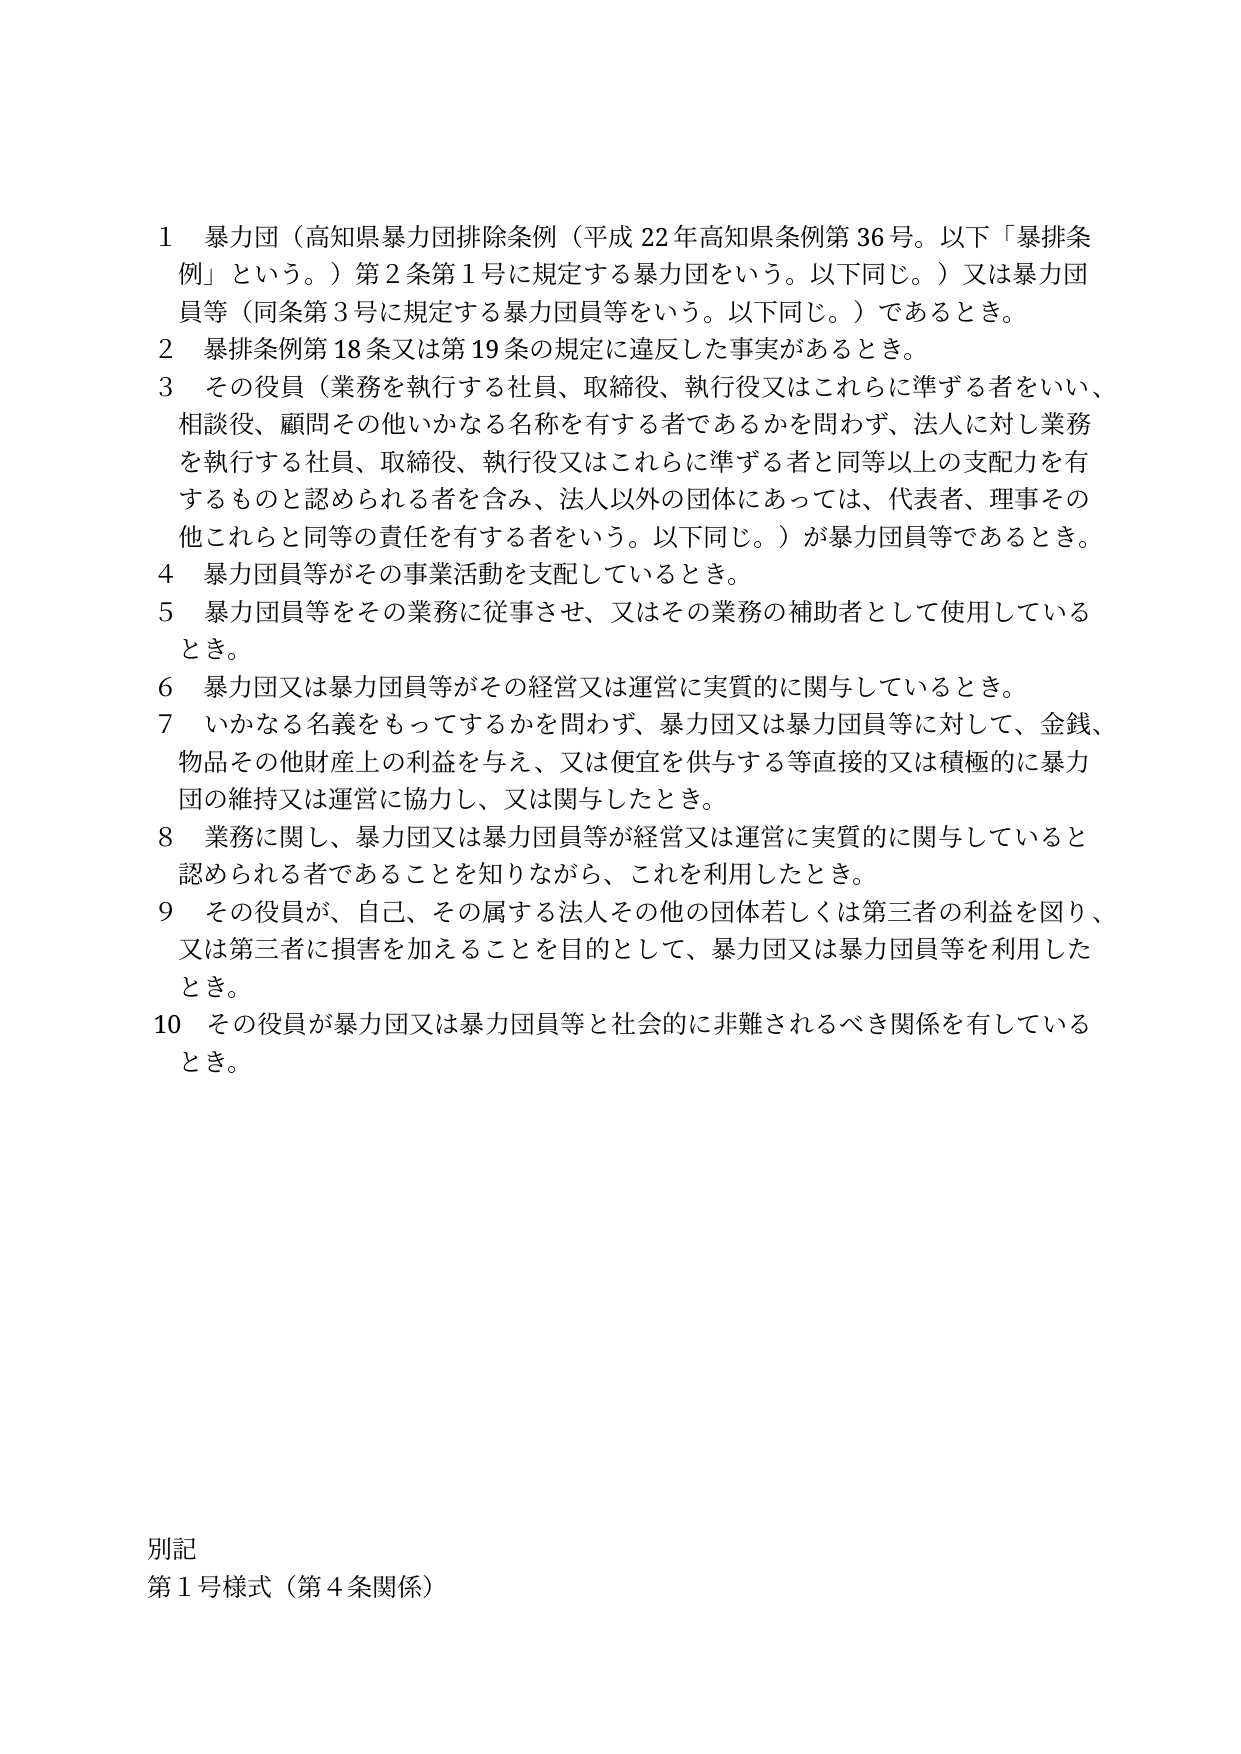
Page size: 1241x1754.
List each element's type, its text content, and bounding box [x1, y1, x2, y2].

text ９ その役員が、自己、その属する法人その他の団体若しくは第三者の利益を図り、又は第三者に損害を加えることを目的として、暴力団又は暴力団員等を利用したとき。 [153, 892, 1092, 1004]
text ４ 暴力団員等がその事業活動を支配しているとき。 [153, 554, 1092, 592]
text １ 暴力団（高知県暴力団排除条例（平成22年高知県条例第36号。以下「暴排条例」という。）第２条第１号に規定する暴力団をいう。以下同じ。）又は暴力団員等（同条第３号に規定する暴力団員等をいう。以下同じ。）であるとき。 [153, 217, 1092, 329]
text ３ その役員（業務を執行する社員、取締役、執行役又はこれらに準ずる者をいい、相談役、顧問その他いかなる名称を有する者であるかを問わず、法人に対し業務を執行する社員、取締役、執行役又はこれらに準ずる者と同等以上の支配力を有するものと認められる者を含み、法人以外の団体にあっては、代表者、理事その他これらと同等の責任を有する者をいう。以下同じ。）が暴力団員等であるとき。 [153, 367, 1092, 554]
text ６ 暴力団又は暴力団員等がその経営又は運営に実質的に関与しているとき。 [153, 667, 1092, 704]
text ８ 業務に関し、暴力団又は暴力団員等が経営又は運営に実質的に関与していると認められる者であることを知りながら、これを利用したとき。 [153, 817, 1092, 892]
text 10 その役員が暴力団又は暴力団員等と社会的に非難されるべき関係を有しているとき。 [153, 1004, 1092, 1079]
text ７ いかなる名義をもってするかを問わず、暴力団又は暴力団員等に対して、金銭、物品その他財産上の利益を与え、又は便宜を供与する等直接的又は積極的に暴力団の維持又は運営に協力し、又は関与したとき。 [153, 704, 1092, 817]
text ５ 暴力団員等をその業務に従事させ、又はその業務の補助者として使用しているとき。 [153, 592, 1092, 667]
text ２ 暴排条例第18条又は第19条の規定に違反した事実があるとき。 [153, 329, 1092, 367]
text 別記 [148, 1529, 1092, 1567]
text 第１号様式（第４条関係） [148, 1567, 1092, 1604]
